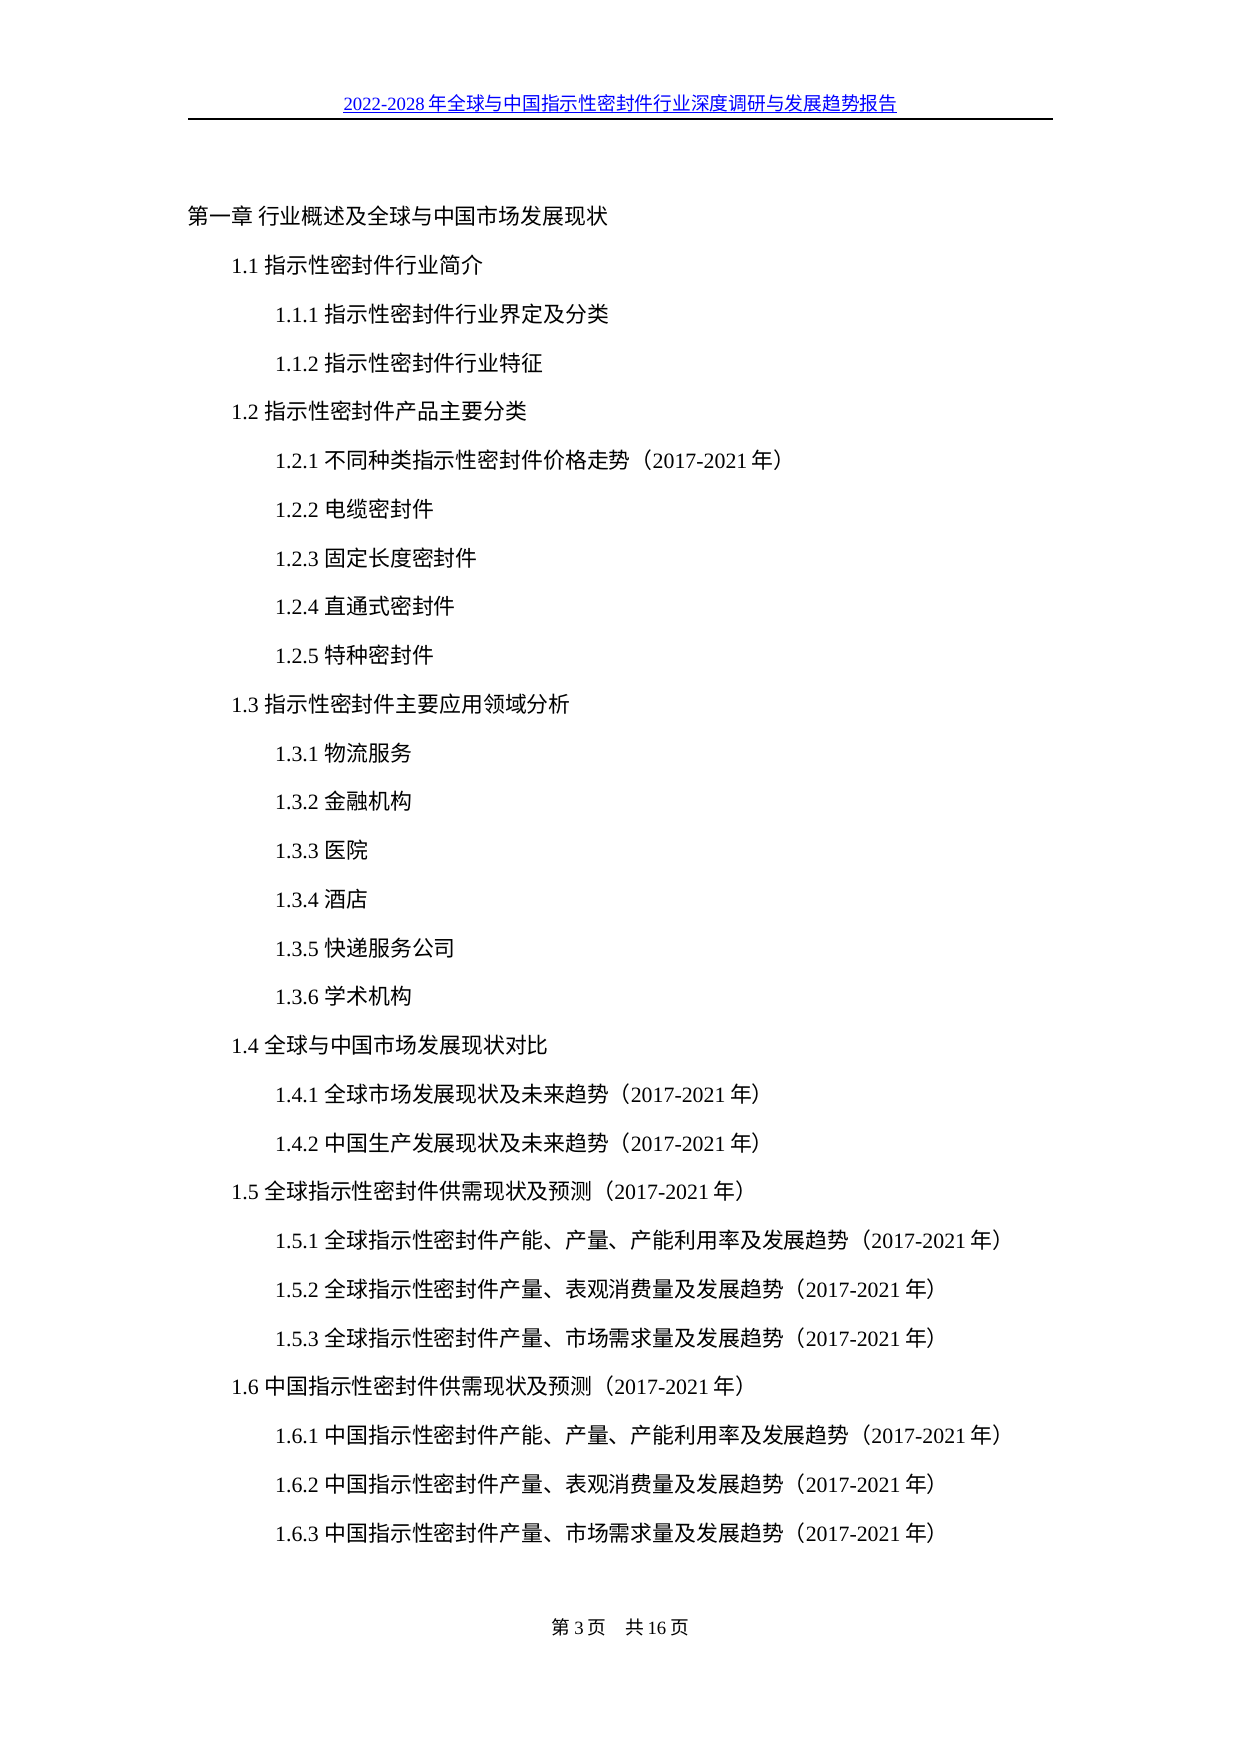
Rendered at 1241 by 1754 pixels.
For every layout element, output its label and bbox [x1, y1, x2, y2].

text [187, 150, 1053, 1548]
